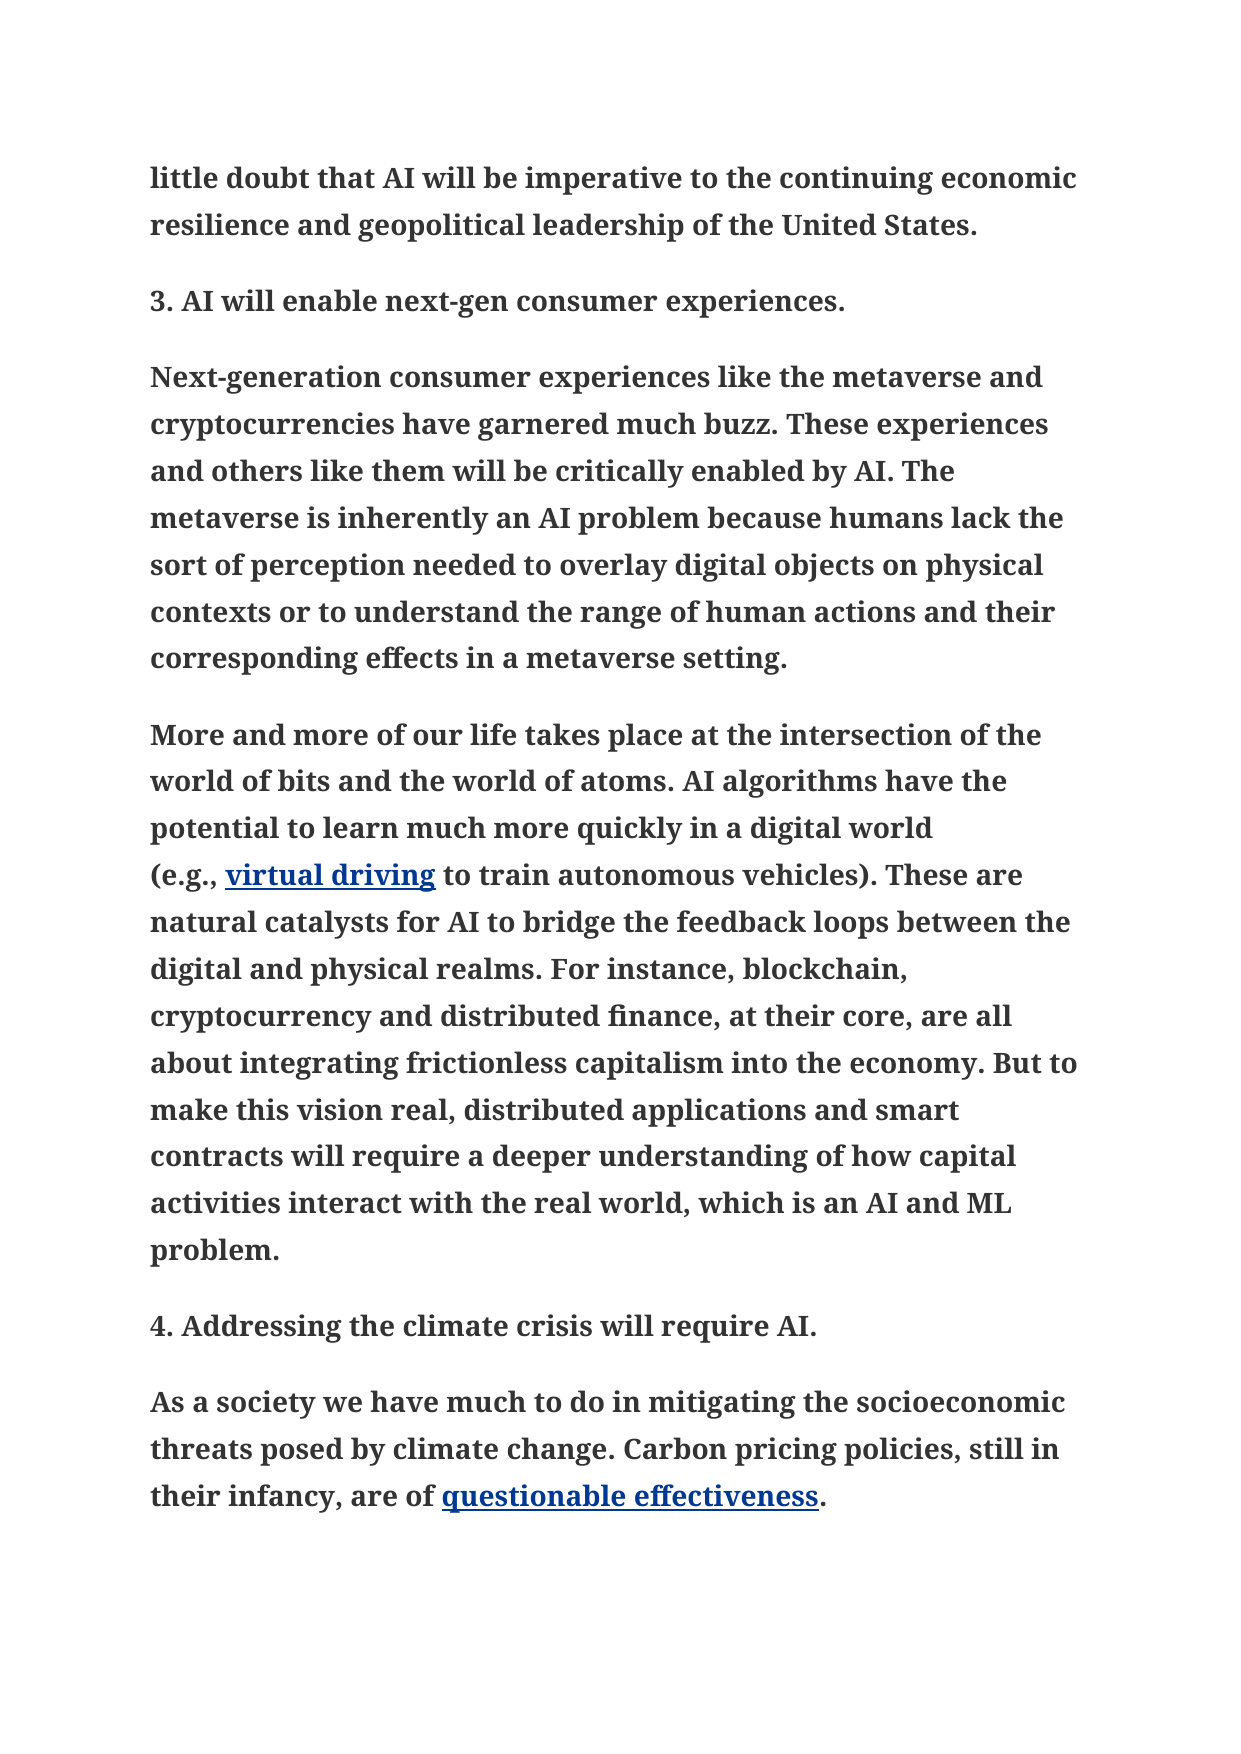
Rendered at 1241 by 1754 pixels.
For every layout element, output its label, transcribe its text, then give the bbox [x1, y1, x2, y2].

text 4. Addressing the climate crisis will require AI. [150, 1298, 1090, 1345]
text More and more of our life takes place at the intersection of the world of bits and the world of atoms. AI algorithms have the potential to learn much more quickly in a digital world (e.g., virtual driving to train autonomous vehicles). These are natural catalysts for AI to bridge the feedback loops between the digital and physical realms. For instance, blockchain, cryptocurrency and distributed finance, at their core, are all about integrating frictionless capitalism into the economy. But to make this vision real, distributed applications and smart contracts will require a deeper understanding of how capital activities interact with the real world, which is an AI and ML problem. [150, 706, 1090, 1269]
text 3. AI will enable next-gen consumer experiences. [150, 273, 1090, 320]
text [150, 150, 1090, 244]
text Next-generation consumer experiences like the metaverse and cryptocurrencies have garnered much buzz. These experiences and others like them will be critically enabled by AI. The metaverse is inherently an AI problem because humans lack the sort of perception needed to overlay digital objects on physical contexts or to understand the range of human actions and their corresponding effects in a metaverse setting. [150, 349, 1090, 677]
text As a society we have much to do in mitigating the socioeconomic threats posed by climate change. Carbon pricing policies, still in their infancy, are of questionable effectiveness. [150, 1374, 1090, 1514]
